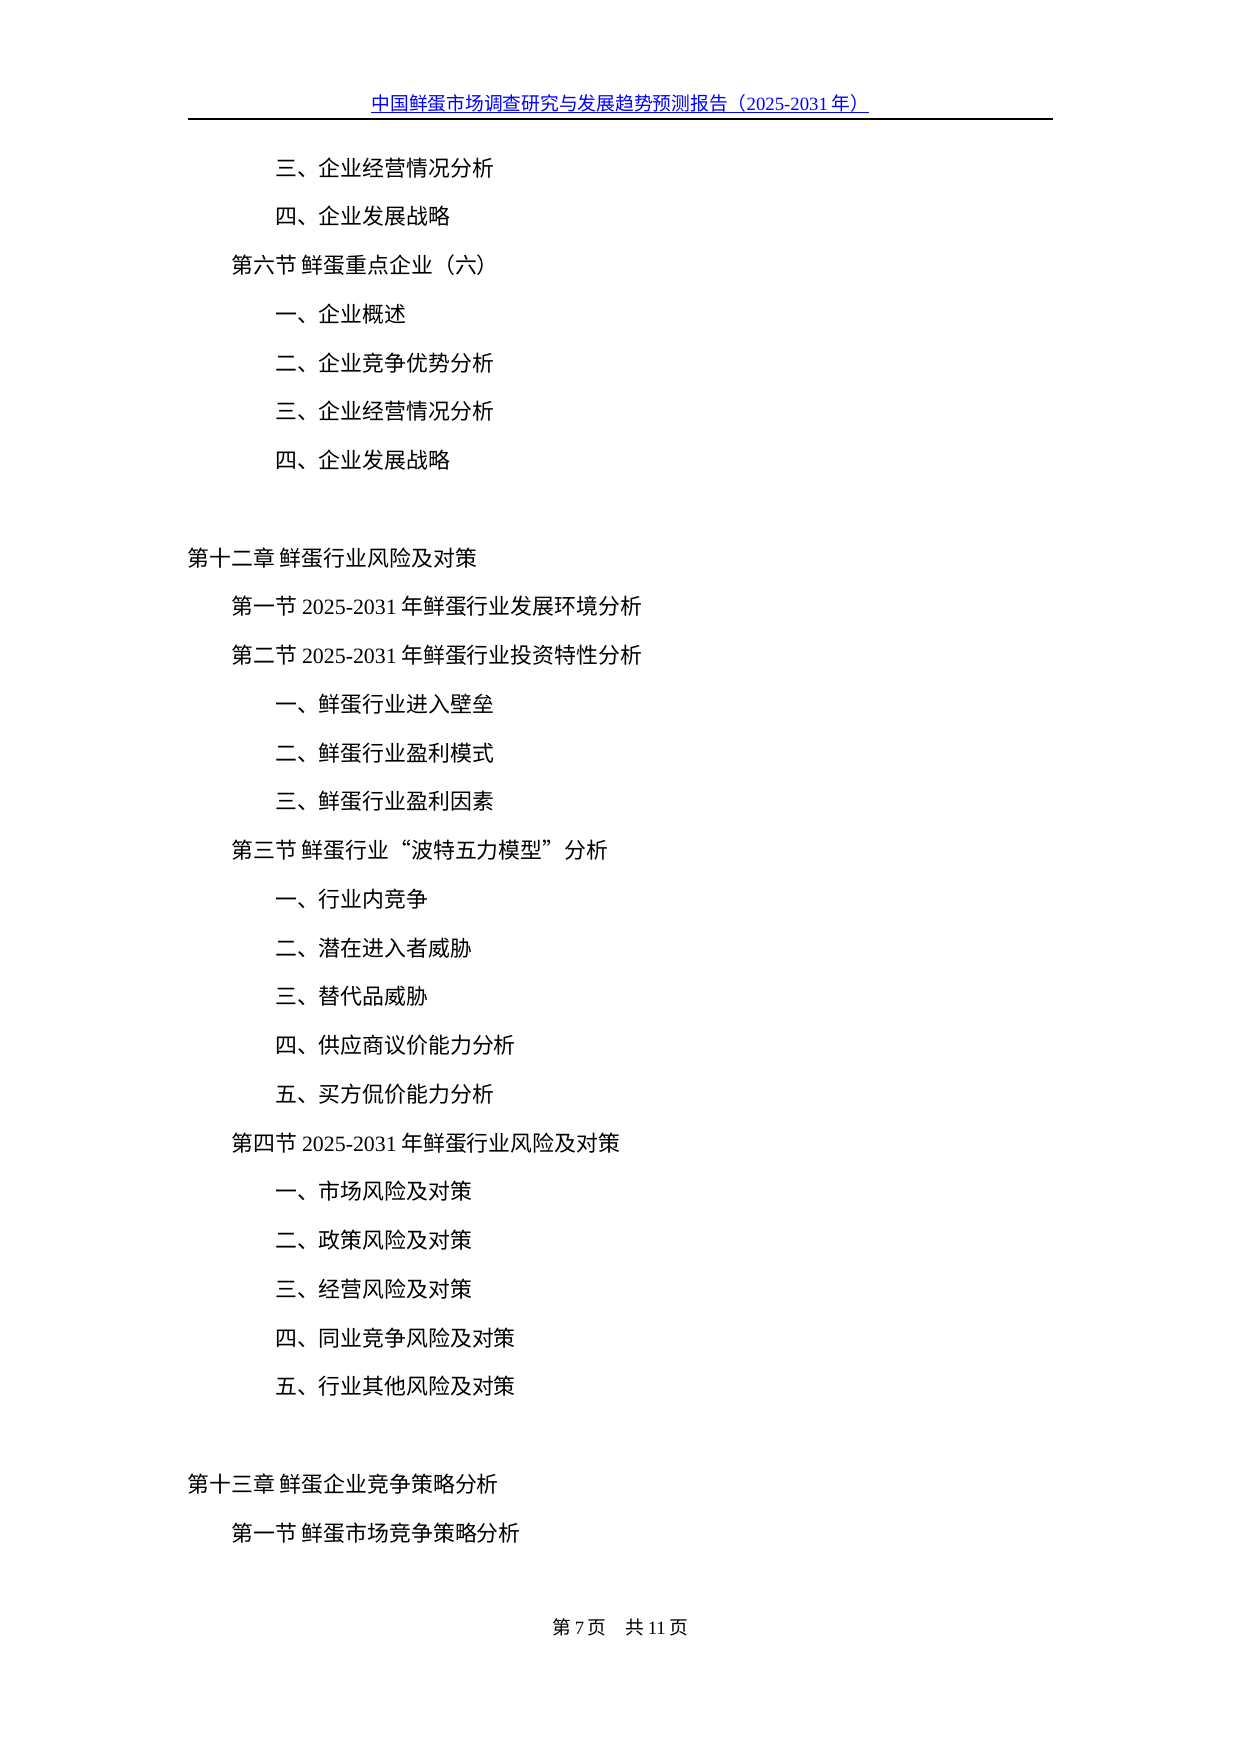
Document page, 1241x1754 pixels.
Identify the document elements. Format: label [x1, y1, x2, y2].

text [187, 150, 1053, 1548]
